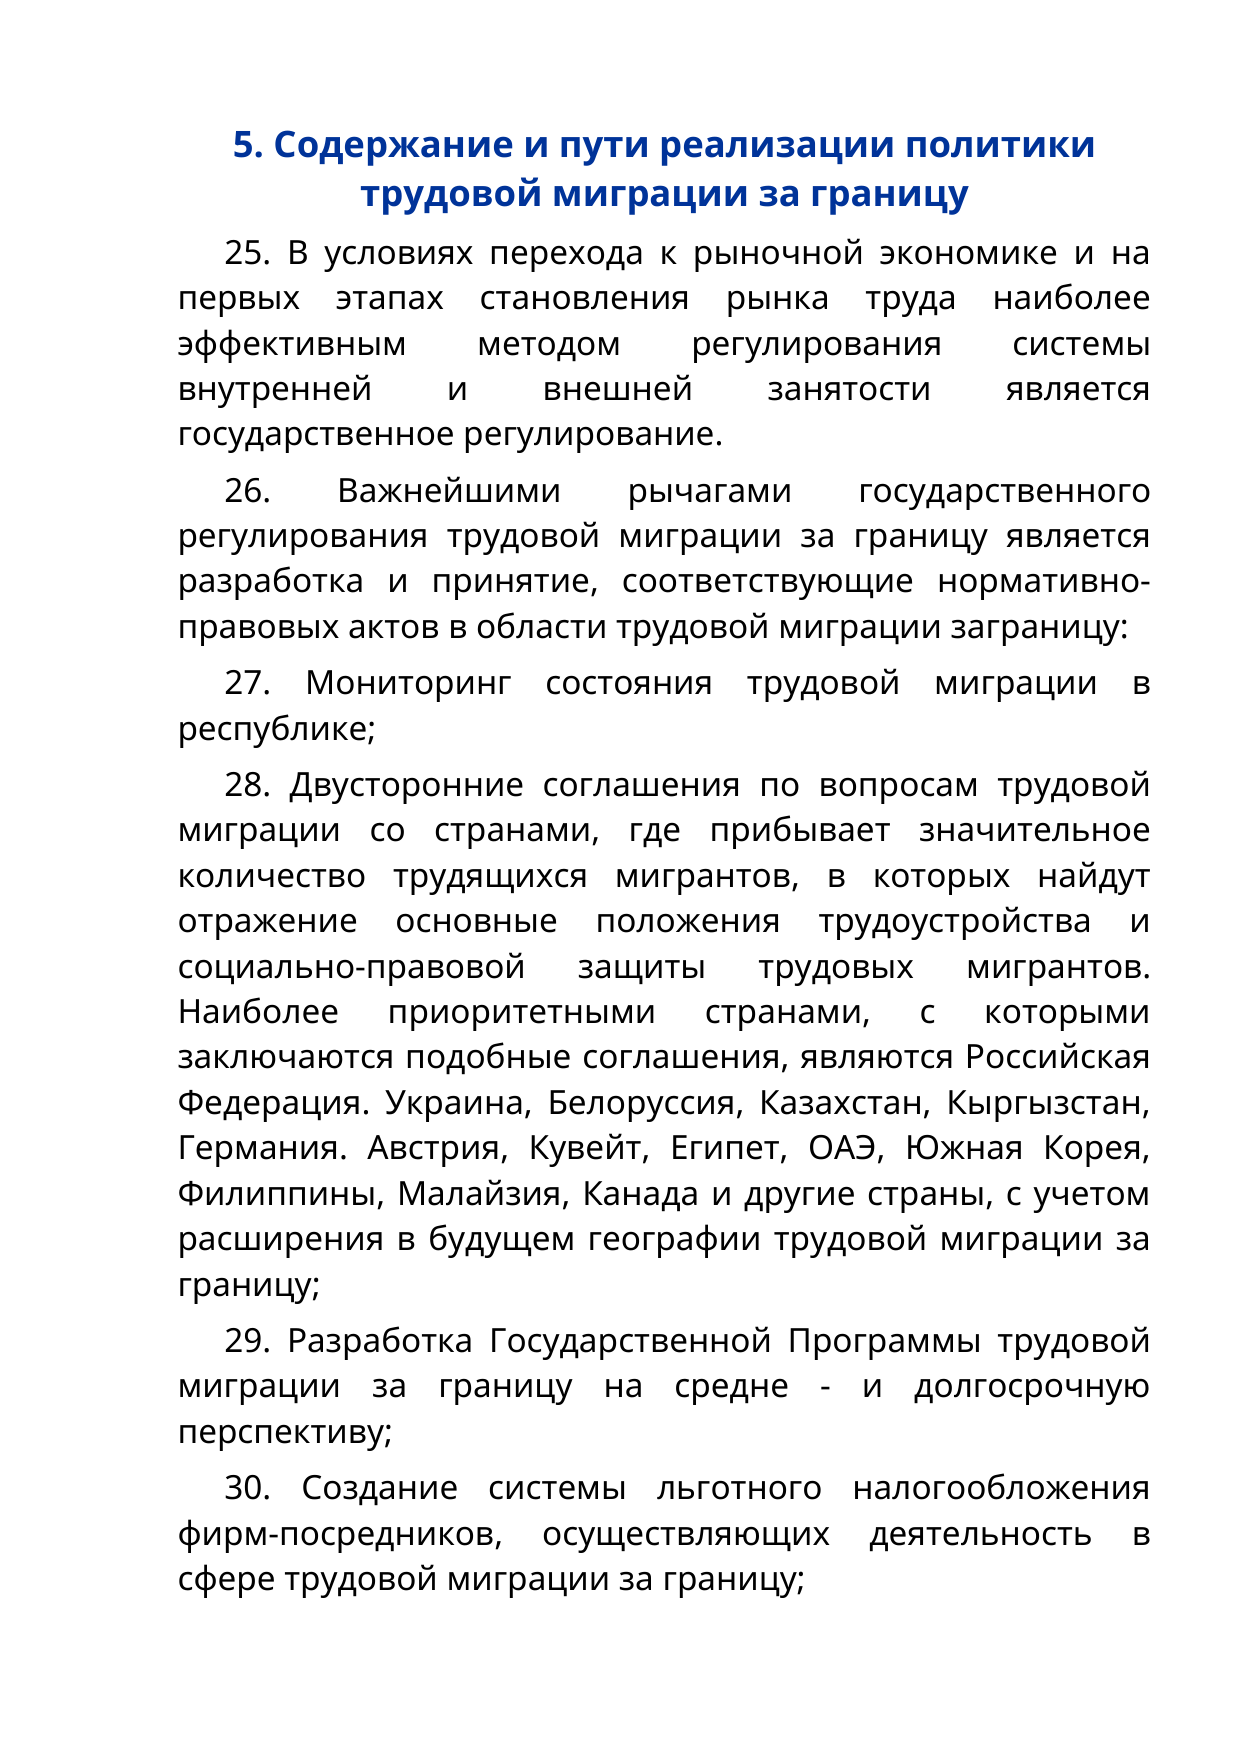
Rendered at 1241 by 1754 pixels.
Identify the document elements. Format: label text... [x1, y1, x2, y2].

text 29. Разработка Государственной Программы трудовой миграции за границу на средне - и долгосрочную перспективу; [177, 1317, 1152, 1453]
text 28. Двусторонние соглашения по вопросам трудовой миграции со странами, где прибывает значительное количество трудящихся мигрантов, в которых найдут отражение основные положения трудоустройства и социально-правовой защиты трудовых мигрантов. Наиболее приоритетными странами, с которыми заключаются подобные соглашения, являются Российская Федерация. Украина, Белоруссия, Казахстан, Кыргызстан, Германия. Австрия, Кувейт, Египет, ОАЭ, Южная Корея, Филиппины, Малайзия, Канада и другие страны, с учетом расширения в будущем географии трудовой миграции за границу; [177, 761, 1152, 1306]
text 30. Создание системы льготного налогообложения фирм-посредников, осуществляющих деятельность в сфере трудовой миграции за границу; [177, 1464, 1152, 1600]
text 26. Важнейшими рычагами государственного регулирования трудовой миграции за границу является разработка и принятие, соответствующие нормативно-правовых актов в области трудовой миграции заграницу: [177, 466, 1152, 648]
text 25. В условиях перехода к рыночной экономике и на первых этапах становления рынка труда наиболее эффективным методом регулирования системы внутренней и внешней занятости является государственное регулирование. [177, 228, 1152, 456]
text 27. Мониторинг состояния трудовой миграции в республике; [177, 659, 1152, 750]
text 5. Содержание и пути реализации политики трудовой миграции за границу [177, 118, 1152, 217]
